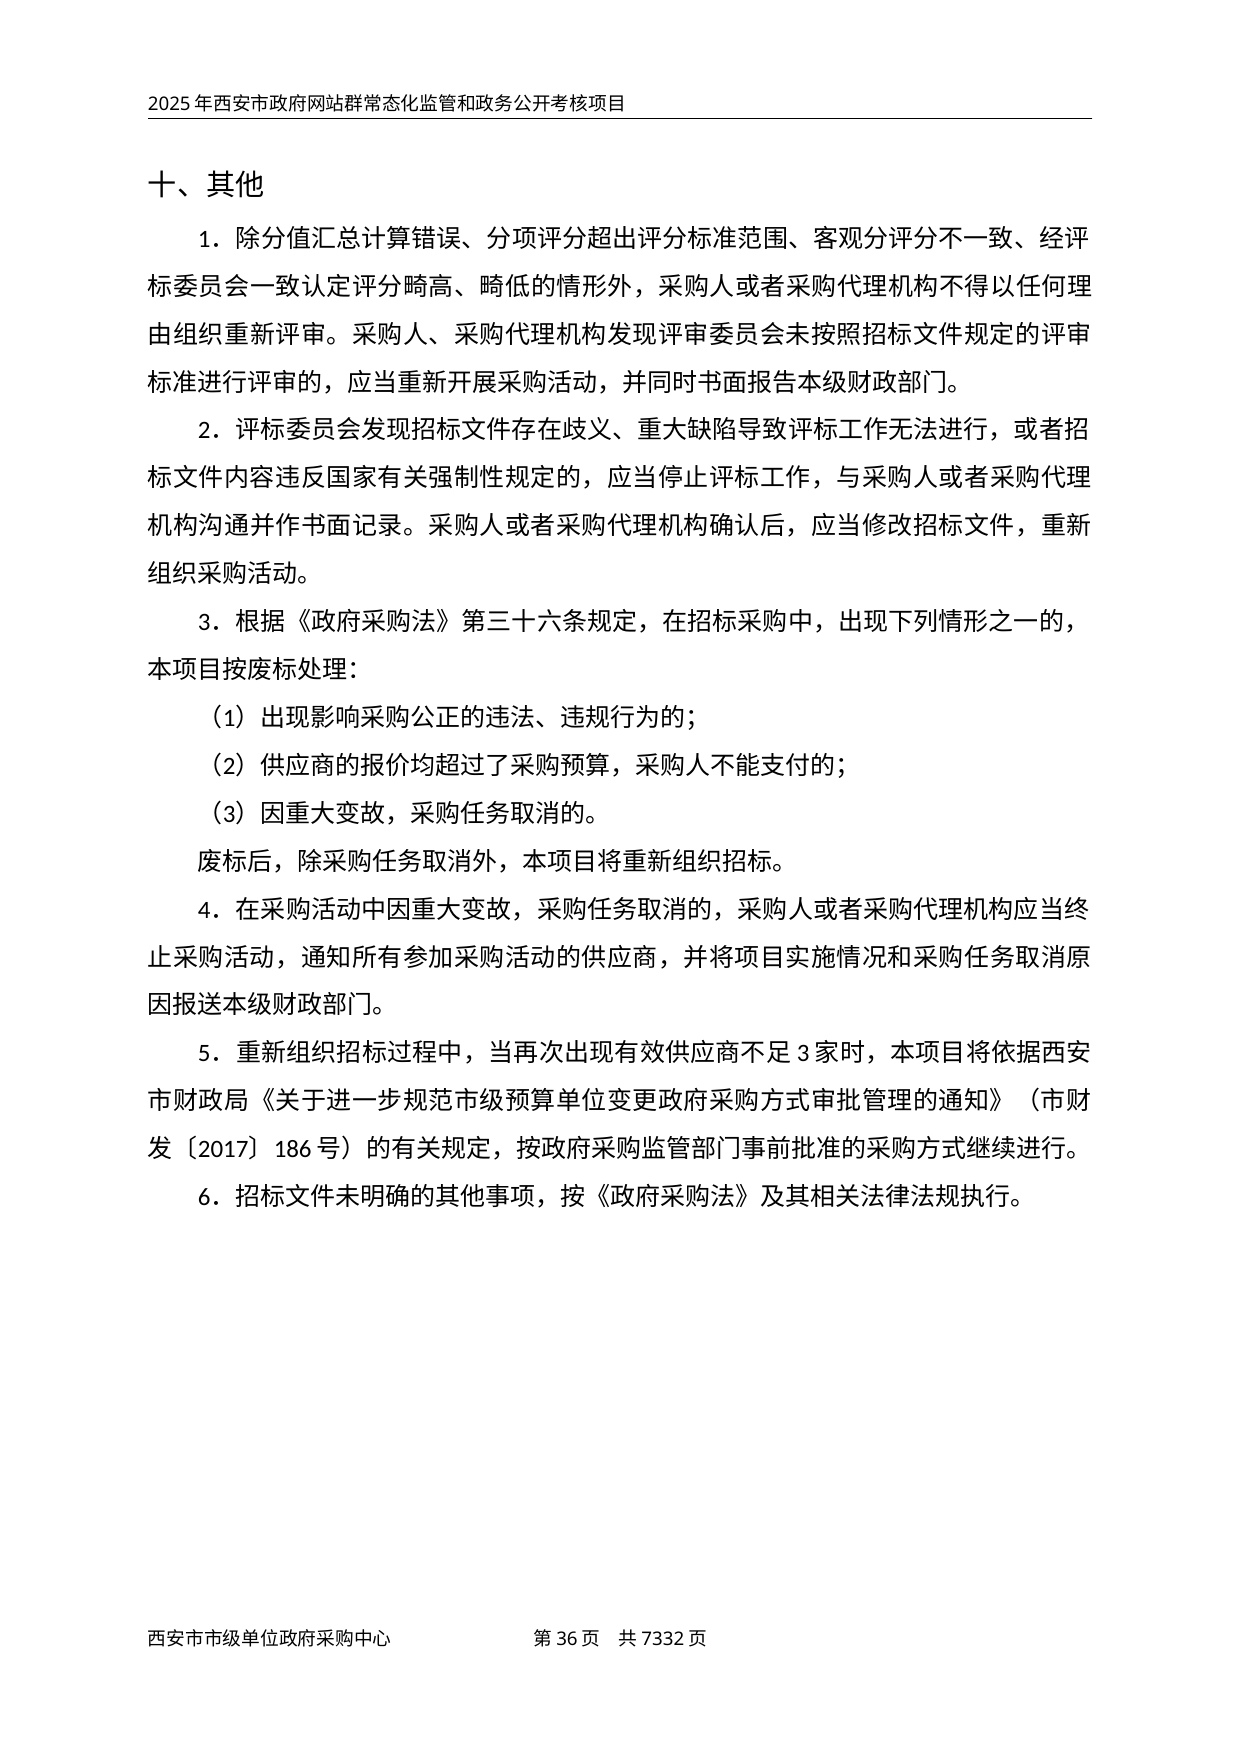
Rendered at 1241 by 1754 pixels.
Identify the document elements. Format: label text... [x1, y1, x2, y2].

text 4．在采购活动中因重大变故，采购任务取消的，采购人或者采购代理机构应当终止采购活动，通知所有参加采购活动的供应商，并将项目实施情况和采购任务取消原因报送本级财政部门。 [148, 883, 1092, 1027]
text 1．除分值汇总计算错误、分项评分超出评分标准范围、客观分评分不一致、经评标委员会一致认定评分畸高、畸低的情形外，采购人或者采购代理机构不得以任何理由组织重新评审。采购人、采购代理机构发现评审委员会未按照招标文件规定的评审标准进行评审的，应当重新开展采购活动，并同时书面报告本级财政部门。 [148, 212, 1092, 404]
text 6．招标文件未明确的其他事项，按《政府采购法》及其相关法律法规执行。 [148, 1171, 1092, 1219]
text （2）供应商的报价均超过了采购预算，采购人不能支付的； [148, 739, 1092, 787]
text 3．根据《政府采购法》第三十六条规定，在招标采购中，出现下列情形之一的，本项目按废标处理： [148, 596, 1092, 692]
text 5．重新组织招标过程中，当再次出现有效供应商不足3家时，本项目将依据西安市财政局《关于进一步规范市级预算单位变更政府采购方式审批管理的通知》（市财发〔2017〕186号）的有关规定，按政府采购监管部门事前批准的采购方式继续进行。 [148, 1027, 1092, 1171]
text （3）因重大变故，采购任务取消的。 [148, 787, 1092, 835]
text （1）出现影响采购公正的违法、违规行为的； [148, 692, 1092, 739]
text 2．评标委员会发现招标文件存在歧义、重大缺陷导致评标工作无法进行，或者招标文件内容违反国家有关强制性规定的，应当停止评标工作，与采购人或者采购代理机构沟通并作书面记录。采购人或者采购代理机构确认后，应当修改招标文件，重新组织采购活动。 [148, 404, 1092, 596]
text 废标后，除采购任务取消外，本项目将重新组织招标。 [148, 835, 1092, 883]
subtitle 十、其他 [148, 158, 1092, 206]
